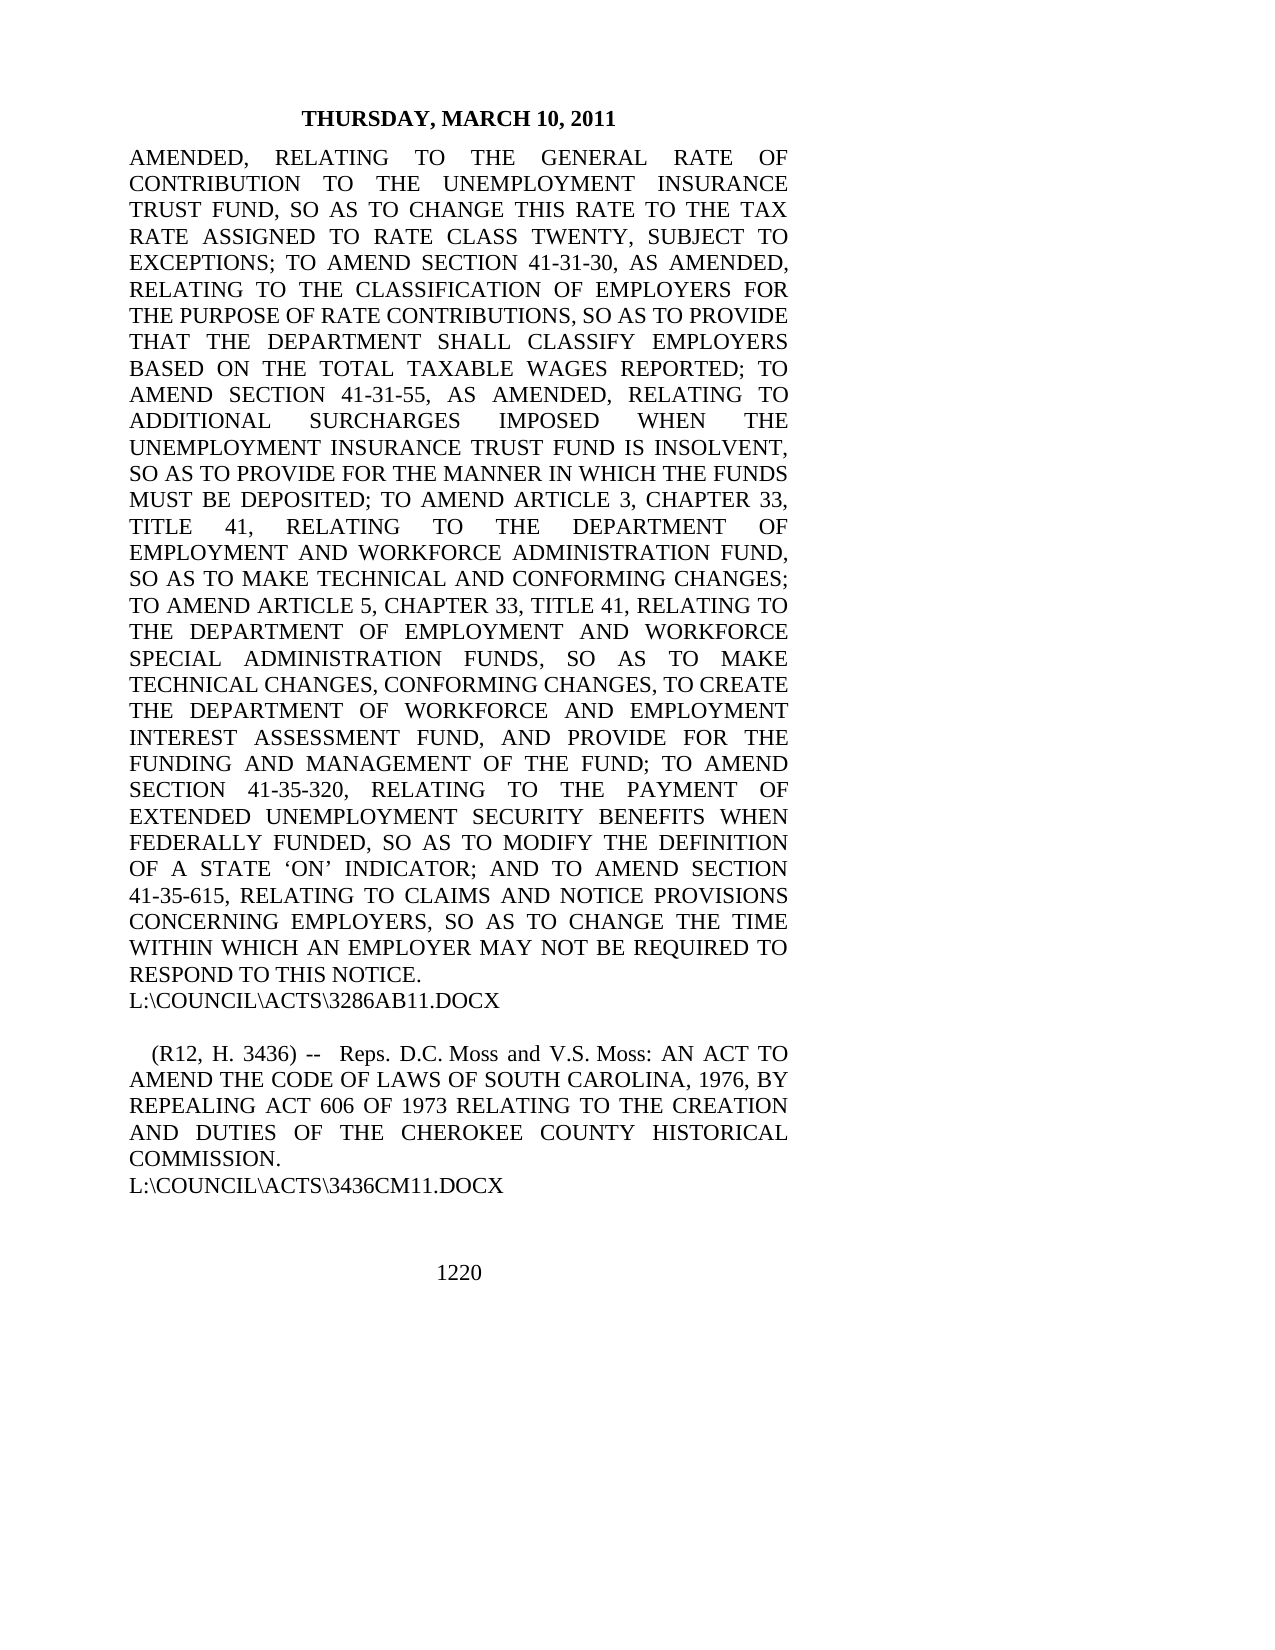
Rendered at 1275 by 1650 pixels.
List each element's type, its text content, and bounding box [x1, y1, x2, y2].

text L:\COUNCIL\ACTS\3436CM11.DOCX [129, 1172, 789, 1198]
text L:\COUNCIL\ACTS\3286AB11.DOCX [129, 987, 789, 1013]
text (R12, H. 3436) -- Reps. D.C. Moss and V.S. Moss: AN ACT TO AMEND THE CODE OF LAWS OF SOUTH CAROLINA, 1976, BY REPEALING ACT 606 OF 1973 RELATING TO THE CREATION AND DUTIES OF THE CHEROKEE COUNTY HISTORICAL COMMISSION. [129, 1040, 789, 1172]
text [129, 144, 789, 987]
